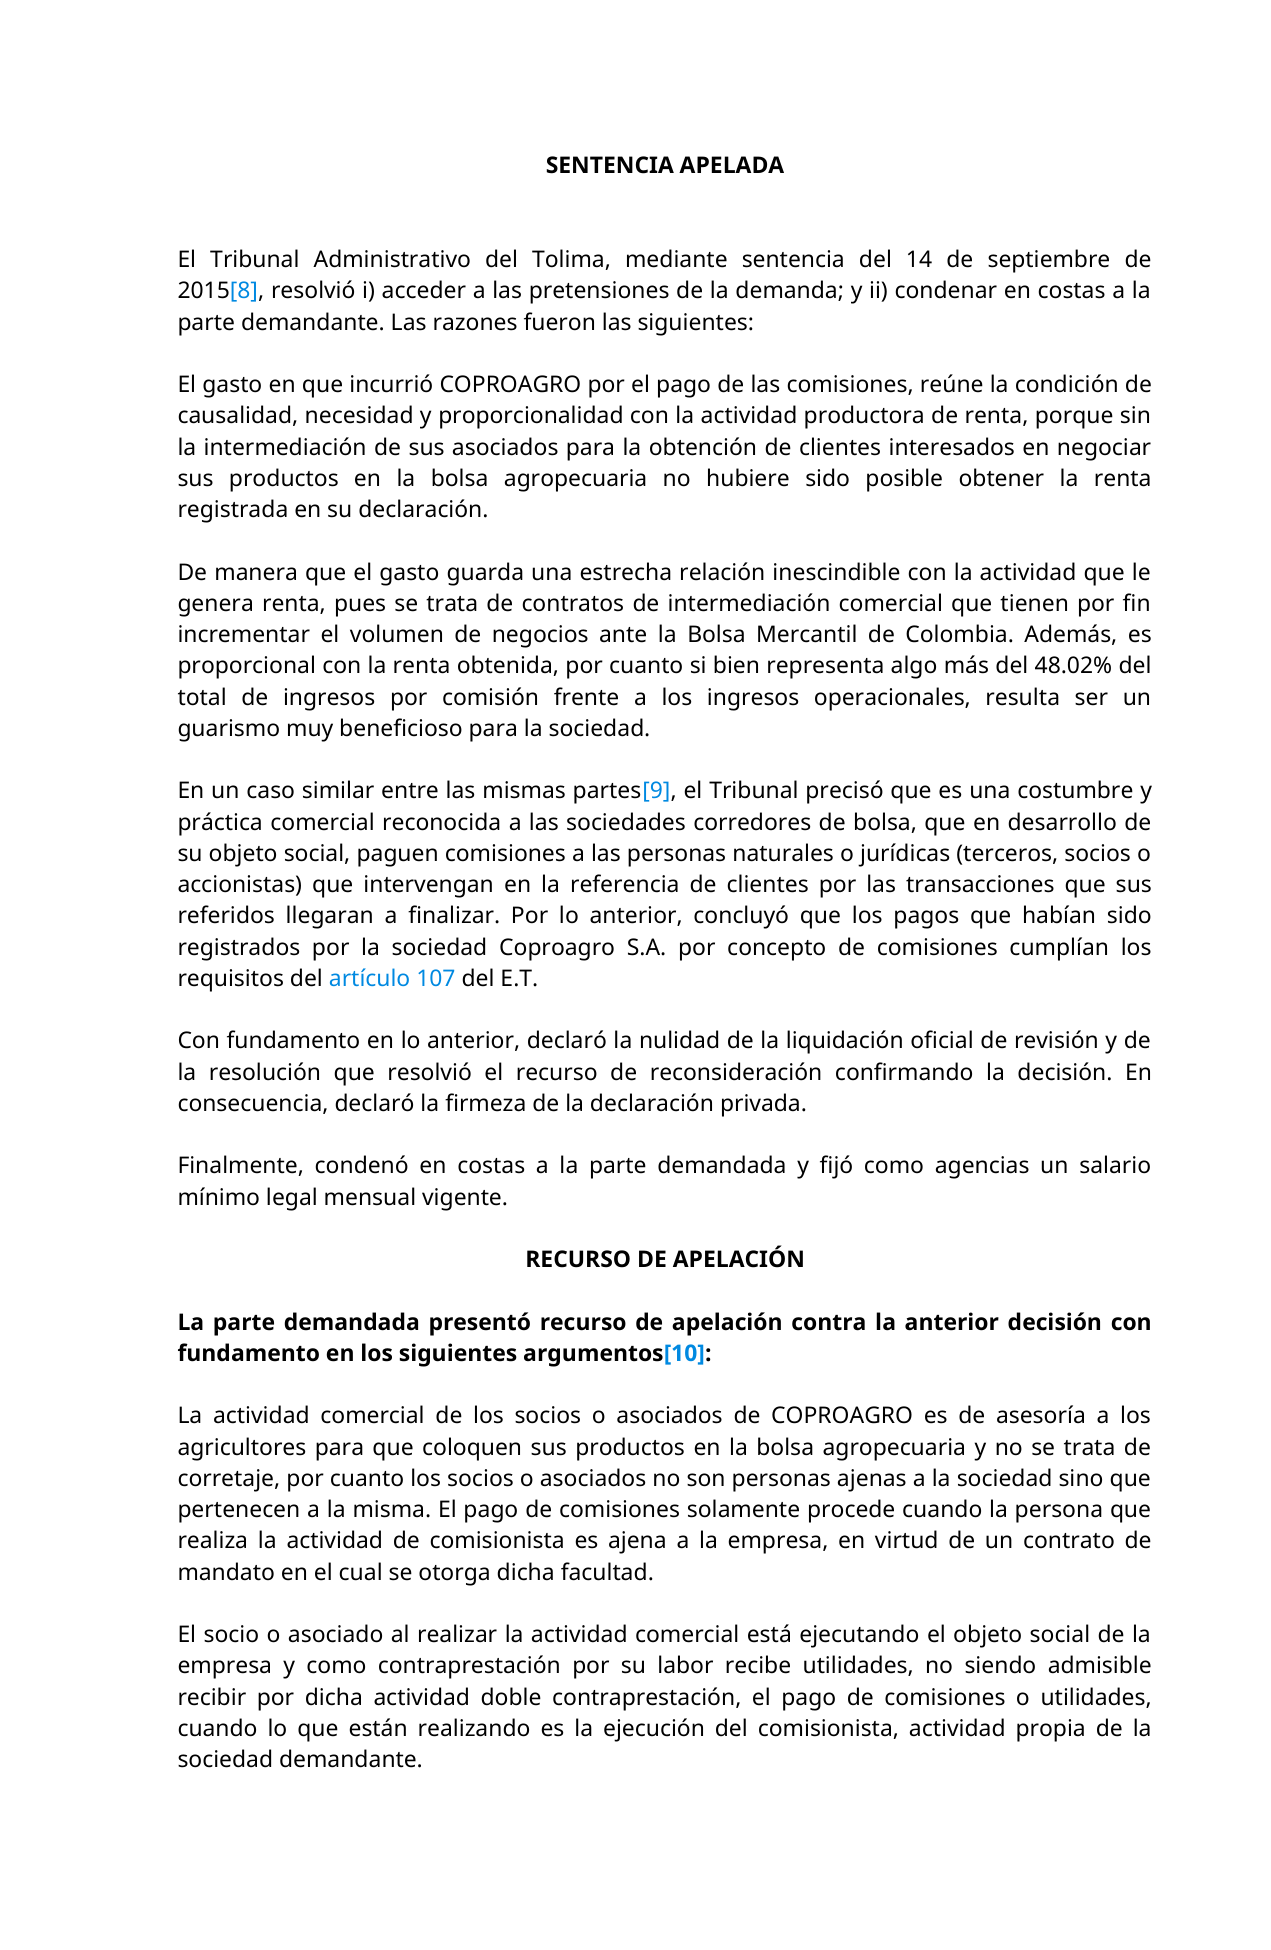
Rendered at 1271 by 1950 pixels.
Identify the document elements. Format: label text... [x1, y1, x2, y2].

text Con fundamento en lo anterior, declaró la nulidad de la liquidación oficial de revisión y de la resolución que resolvió el recurso de reconsideración confirmando la decisión. En consecuencia, declaró la firmeza de la declaración privada. [177, 1024, 1153, 1118]
text SENTENCIA APELADA [177, 149, 1153, 181]
text El gasto en que incurrió COPROAGRO por el pago de las comisiones, reúne la condición de causalidad, necesidad y proporcionalidad con la actividad productora de renta, porque sin la intermediación de sus asociados para la obtención de clientes interesados en negociar sus productos en la bolsa agropecuaria no hubiere sido posible obtener la renta registrada en su declaración. [177, 368, 1153, 524]
text Finalmente, condenó en costas a la parte demandada y fijó como agencias un salario mínimo legal mensual vigente. [177, 1149, 1153, 1212]
text De manera que el gasto guarda una estrecha relación inescindible con la actividad que le genera renta, pues se trata de contratos de intermediación comercial que tienen por fin incrementar el volumen de negocios ante la Bolsa Mercantil de Colombia. Además, es proporcional con la renta obtenida, por cuanto si bien representa algo más del 48.02% del total de ingresos por comisión frente a los ingresos operacionales, resulta ser un guarismo muy beneficioso para la sociedad. [177, 556, 1153, 743]
text RECURSO DE APELACIÓN [177, 1243, 1153, 1274]
text En un caso similar entre las mismas partes[9], el Tribunal precisó que es una costumbre y práctica comercial reconocida a las sociedades corredores de bolsa, que en desarrollo de su objeto social, paguen comisiones a las personas naturales o jurídicas (terceros, socios o accionistas) que intervengan en la referencia de clientes por las transacciones que sus referidos llegaran a finalizar. Por lo anterior, concluyó que los pagos que habían sido registrados por la sociedad Coproagro S.A. por concepto de comisiones cumplían los requisitos del artículo 107 del E.T. [177, 774, 1153, 993]
text El Tribunal Administrativo del Tolima, mediante sentencia del 14 de septiembre de 2015[8], resolvió i) acceder a las pretensiones de la demanda; y ii) condenar en costas a la parte demandante. Las razones fueron las siguientes: [177, 243, 1153, 337]
text La actividad comercial de los socios o asociados de COPROAGRO es de asesoría a los agricultores para que coloquen sus productos en la bolsa agropecuaria y no se trata de corretaje, por cuanto los socios o asociados no son personas ajenas a la sociedad sino que pertenecen a la misma. El pago de comisiones solamente procede cuando la persona que realiza la actividad de comisionista es ajena a la empresa, en virtud de un contrato de mandato en el cual se otorga dicha facultad. [177, 1399, 1153, 1587]
text El socio o asociado al realizar la actividad comercial está ejecutando el objeto social de la empresa y como contraprestación por su labor recibe utilidades, no siendo admisible recibir por dicha actividad doble contraprestación, el pago de comisiones o utilidades, cuando lo que están realizando es la ejecución del comisionista, actividad propia de la sociedad demandante. [177, 1618, 1153, 1774]
text La parte demandada presentó recurso de apelación contra la anterior decisión con fundamento en los siguientes argumentos[10]: [177, 1306, 1153, 1368]
